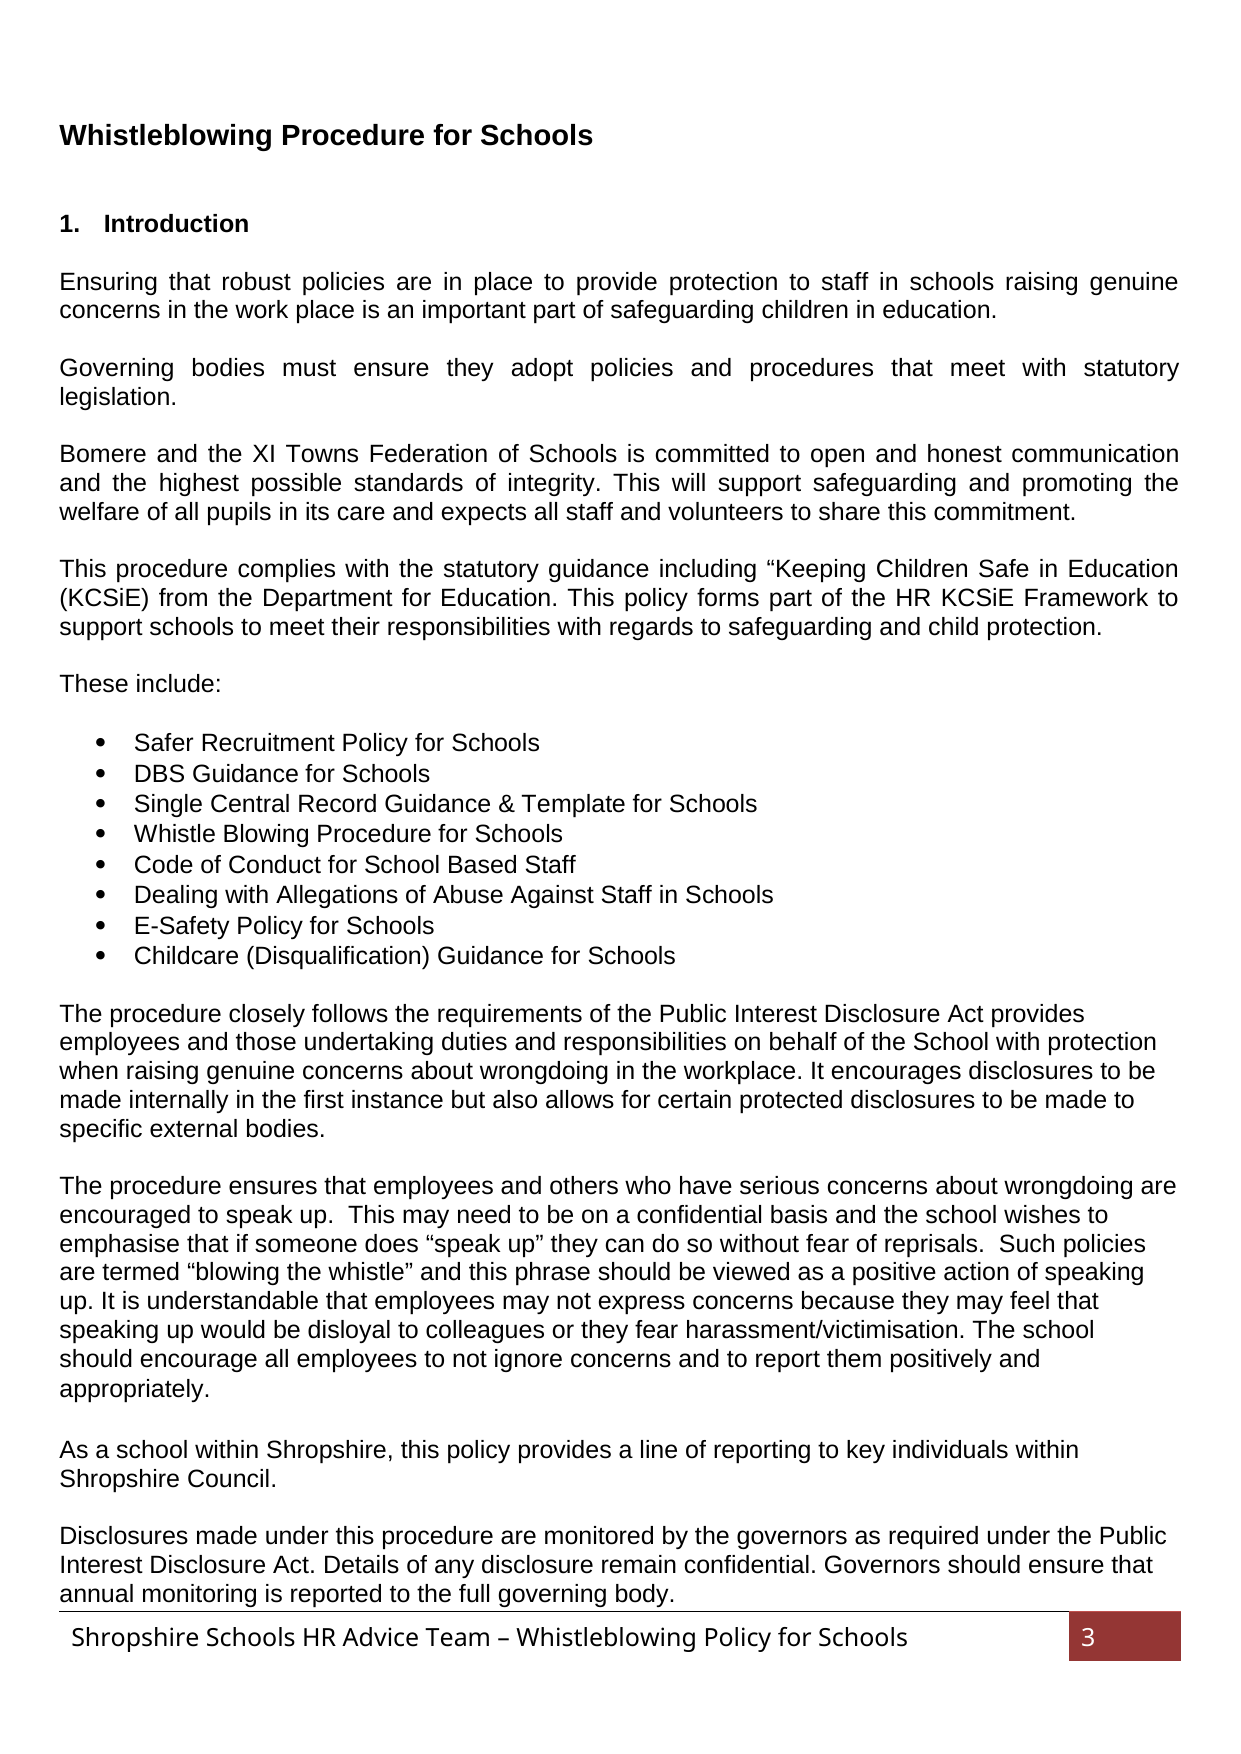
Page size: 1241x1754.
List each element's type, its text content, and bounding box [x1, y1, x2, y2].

text As a school within Shropshire, this policy provides a line of reporting to key individuals within Shropshire Council. [59, 1435, 1181, 1492]
text The procedure closely follows the requirements of the Public Interest Disclosure Act provides employees and those undertaking duties and responsibilities on behalf of the School with protection when raising genuine concerns about wrongdoing in the workplace. It encourages disclosures to be made internally in the first instance but also allows for certain protected disclosures to be made to specific external bodies. [59, 998, 1181, 1142]
text Bomere and the XI Towns Federation of Schools is committed to open and honest communication and the highest possible standards of integrity. This will support safeguarding and promoting the welfare of all pupils in its care and expects all staff and volunteers to share this commitment. [59, 439, 1181, 525]
text Governing bodies must ensure they adopt policies and procedures that meet with statutory legislation. [59, 353, 1181, 410]
text These include: [59, 669, 1181, 698]
text The procedure ensures that employees and others who have serious concerns about wrongdoing are encouraged to speak up. This may need to be on a confidential basis and the school wishes to emphasise that if someone does “speak up” they can do so without fear of reprisals. Such policies are termed “blowing the whistle” and this phrase should be viewed as a positive action of speaking up. It is understandable that employees may not express concerns because they may feel that speaking up would be disloyal to colleagues or they fear harassment/victimisation. The school [59, 1171, 1181, 1343]
text should encourage all employees to not ignore concerns and to report them positively and appropriately. [59, 1343, 1181, 1403]
text This procedure complies with the statutory guidance including “Keeping Children Safe in Education (KCSiE) from the Department for Education. This policy forms part of the HR KCSiE Framework to support schools to meet their responsibilities with regards to safeguarding and child protection. [59, 554, 1181, 640]
text Disclosures made under this procedure are monitored by the governors as required under the Public Interest Disclosure Act. Details of any disclosure remain confidential. Governors should ensure that annual monitoring is reported to the full governing body. [59, 1521, 1181, 1607]
text Whistleblowing Procedure for Schools [59, 118, 1181, 152]
list Introduction [59, 209, 1181, 238]
text Ensuring that robust policies are in place to provide protection to staff in schools raising genuine concerns in the work place is an important part of safeguarding children in education. [59, 267, 1181, 324]
